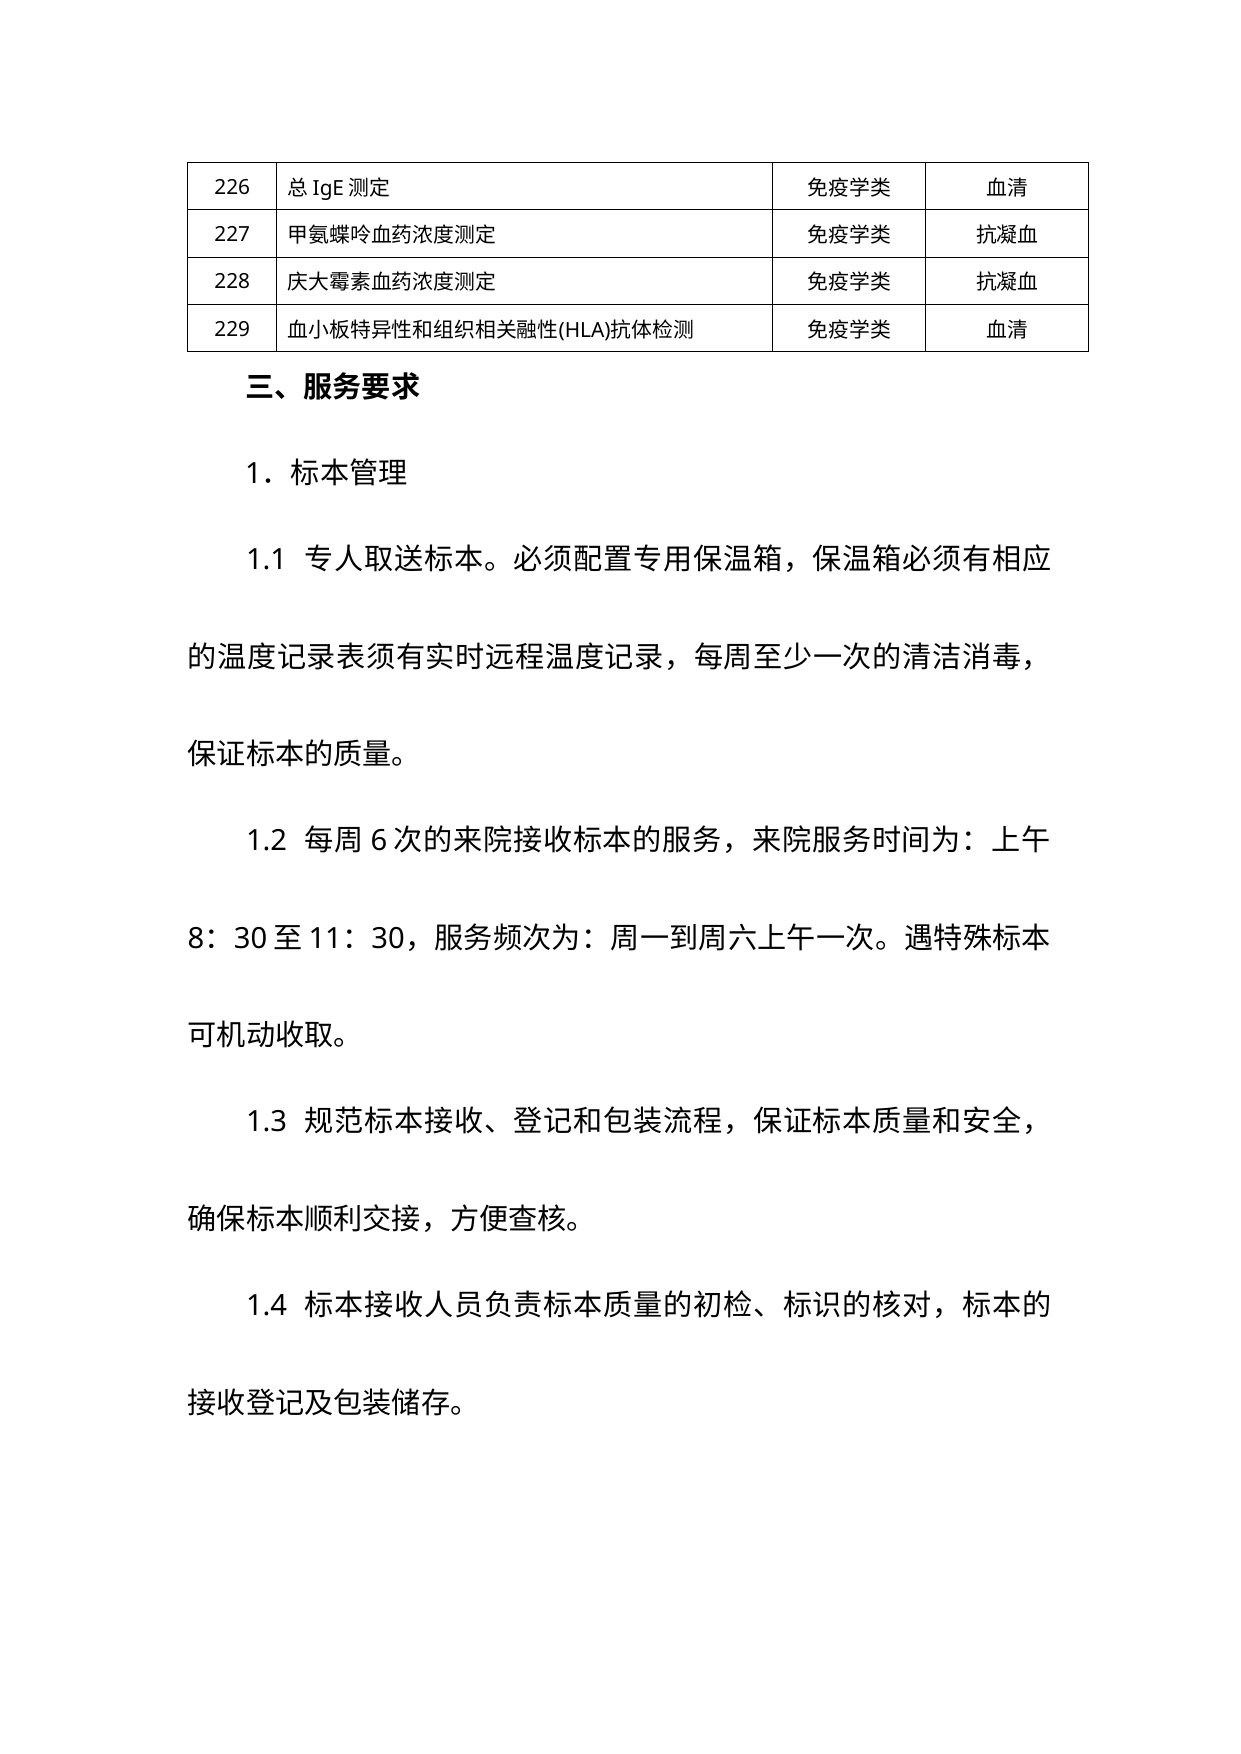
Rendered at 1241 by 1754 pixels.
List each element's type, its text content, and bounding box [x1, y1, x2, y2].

table_cell 甲氨蝶呤血药浓度测定 [277, 210, 772, 257]
table_cell 抗凝血 [926, 258, 1088, 304]
table_cell 血清 [926, 163, 1088, 209]
text 三、服务要求 [187, 352, 1053, 417]
table_cell 228 [188, 258, 276, 304]
text 1.1 专人取送标本。必须配置专用保温箱，保温箱必须有相应的温度记录表须有实时远程温度记录，每周至少一次的清洁消毒，保证标本的质量。 [187, 524, 1053, 784]
table_cell 227 [188, 210, 276, 257]
text 1．标本管理 [187, 438, 1053, 503]
table_cell 庆大霉素血药浓度测定 [277, 258, 772, 304]
table_cell 226 [188, 163, 276, 209]
table_cell 229 [188, 305, 276, 351]
text 1.3 规范标本接收、登记和包装流程，保证标本质量和安全，确保标本顺利交接，方便查核。 [187, 1087, 1053, 1249]
table_cell 免疫学类 [773, 210, 925, 257]
table_cell 总IgE测定 [277, 163, 772, 209]
text 1.2 每周6次的来院接收标本的服务，来院服务时间为：上午8：30至11：30，服务频次为：周一到周六上午一次。遇特殊标本可机动收取。 [187, 806, 1053, 1066]
table_cell 免疫学类 [773, 258, 925, 304]
table_cell 抗凝血 [926, 210, 1088, 257]
table_cell 免疫学类 [773, 305, 925, 351]
table_cell 免疫学类 [773, 163, 925, 209]
table_cell 血小板特异性和组织相关融性(HLA)抗体检测 [277, 305, 772, 351]
table_cell 血清 [926, 305, 1088, 351]
text 1.4 标本接收人员负责标本质量的初检、标识的核对，标本的接收登记及包装储存。 [187, 1270, 1053, 1433]
